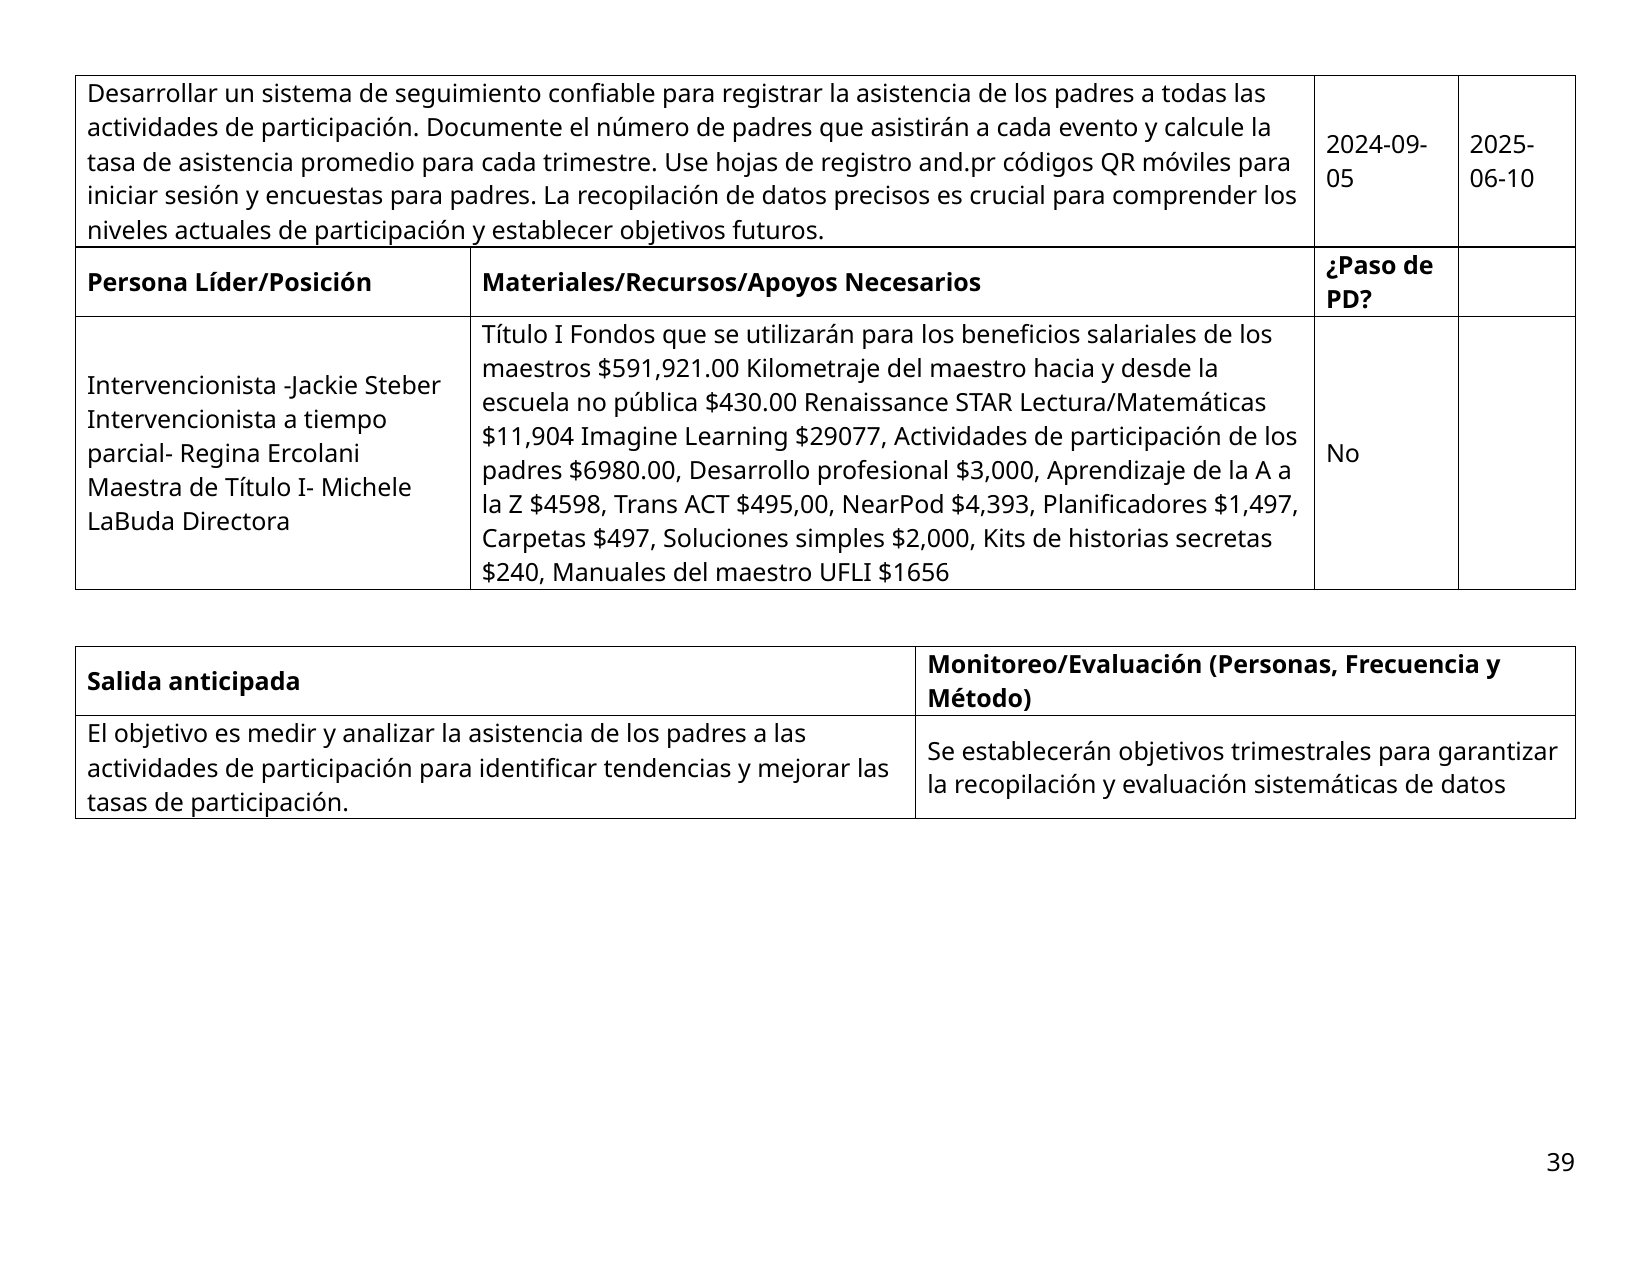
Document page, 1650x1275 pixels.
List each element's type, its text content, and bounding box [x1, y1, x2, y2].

table_cell El objetivo es medir y analizar la asistencia de los padres a las actividades de participación para identificar tendencias y mejorar las tasas de participación. [76, 716, 915, 818]
table_cell [1459, 248, 1575, 316]
table_cell Título I Fondos que se utilizarán para los beneficios salariales de los maestros $591,921.00 Kilometraje del maestro hacia y desde la escuela no pública $430.00 Renaissance STAR Lectura/Matemáticas $11,904 Imagine Learning $29077, Actividades de participación de los padres $6980.00, Desarrollo profesional $3,000, Aprendizaje de la A a la Z $4598, Trans ACT $495,00, NearPod $4,393, Planificadores $1,497, Carpetas $497, Soluciones simples $2,000, Kits de historias secretas $240, Manuales del maestro UFLI $1656 [471, 317, 1314, 589]
table_cell 2024-09-05 [1315, 76, 1458, 246]
table_cell 2025-06-10 [1459, 76, 1575, 246]
table_cell [1459, 317, 1575, 589]
table_cell Se establecerán objetivos trimestrales para garantizar la recopilación y evaluación sistemáticas de datos [916, 716, 1575, 818]
table_header Monitoreo/Evaluación (Personas, Frecuencia y Método) [916, 647, 1575, 715]
table_cell No [1315, 317, 1458, 589]
table_cell Intervencionista -Jackie Steber Intervencionista a tiempo parcial- Regina Ercolani Maestra de Título I- Michele LaBuda Directora [76, 317, 470, 589]
table_cell ¿Paso de PD? [1315, 248, 1458, 316]
table_cell Materiales/Recursos/Apoyos Necesarios [471, 248, 1314, 316]
table_header Salida anticipada [76, 647, 915, 715]
table_cell Desarrollar un sistema de seguimiento confiable para registrar la asistencia de los padres a todas las actividades de participación. Documente el número de padres que asistirán a cada evento y calcule la tasa de asistencia promedio para cada trimestre. Use hojas de registro and.pr códigos QR móviles para iniciar sesión y encuestas para padres. La recopilación de datos precisos es crucial para comprender los niveles actuales de participación y establecer objetivos futuros. [76, 76, 1314, 246]
table_cell Persona Líder/Posición [76, 248, 470, 316]
